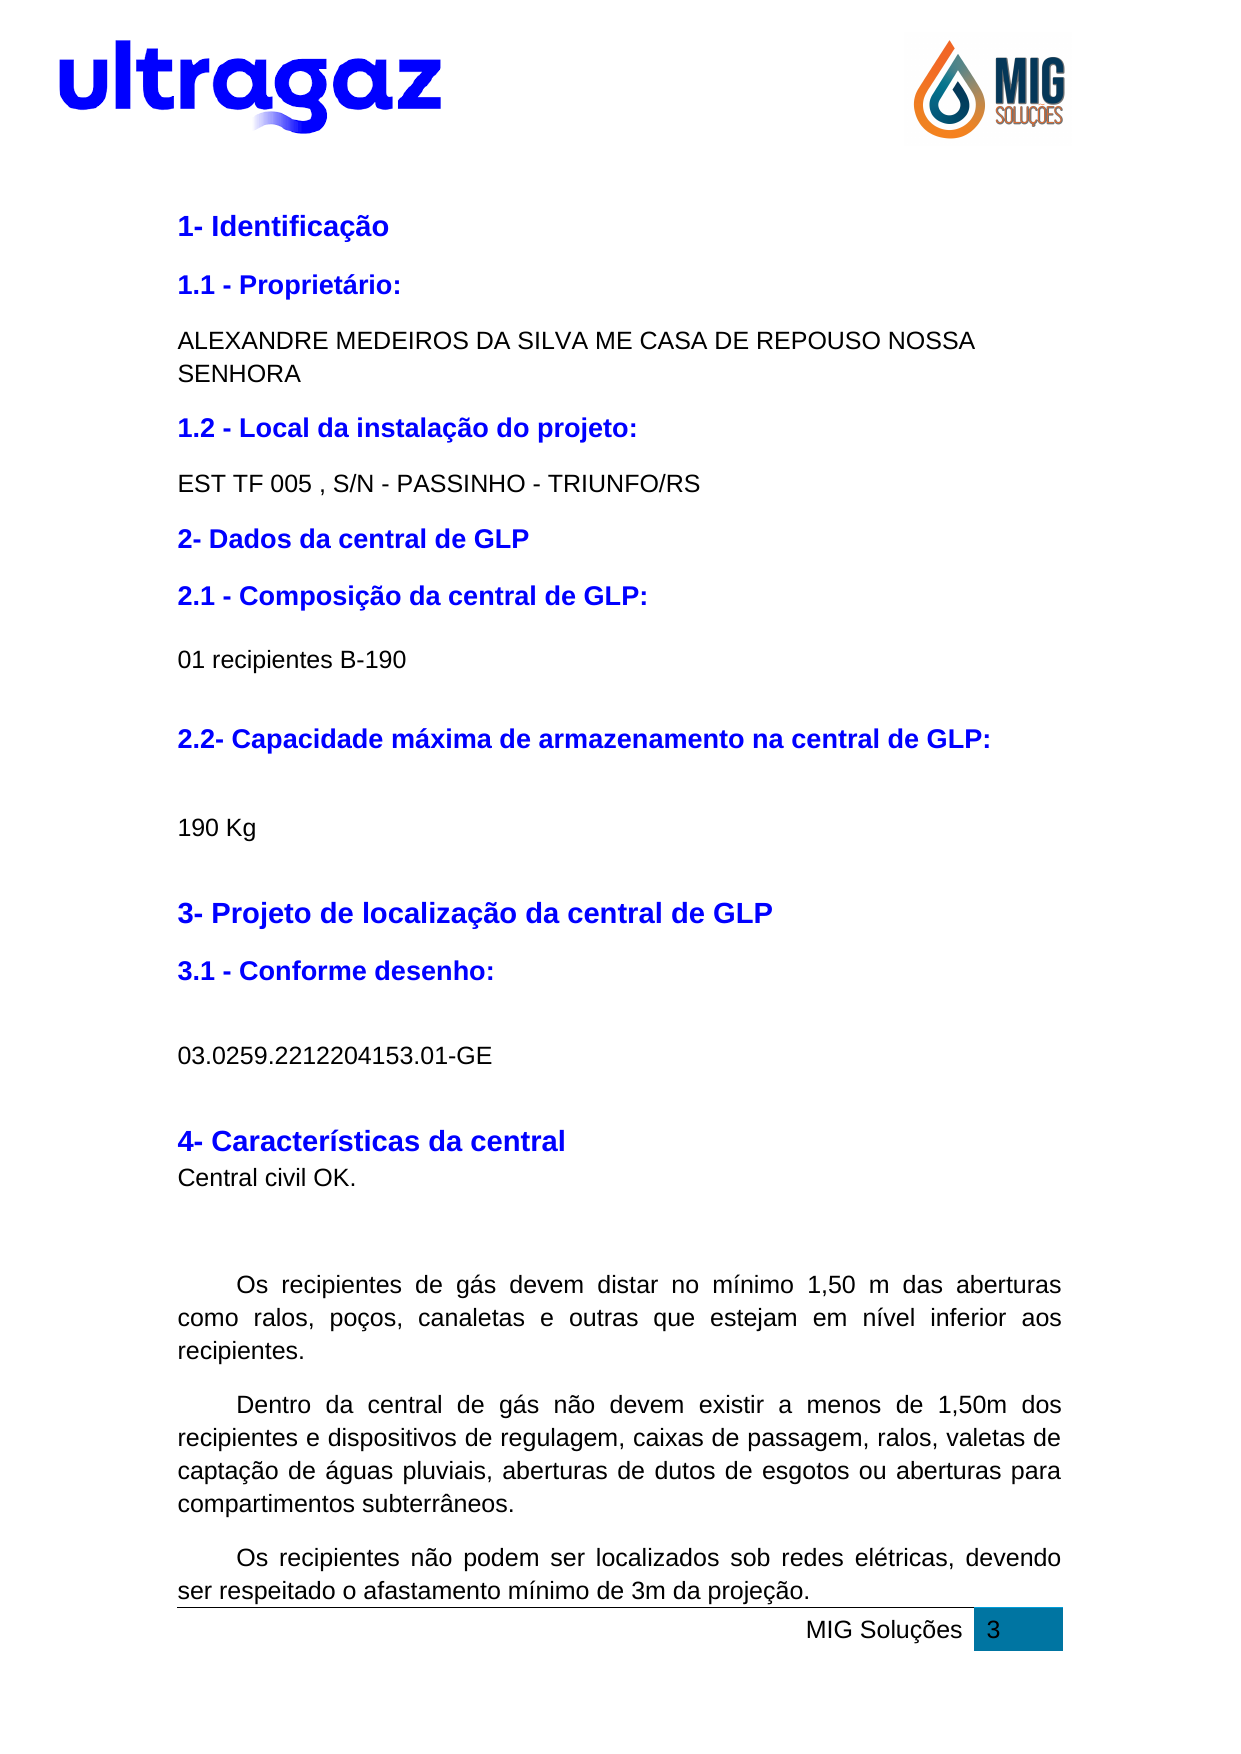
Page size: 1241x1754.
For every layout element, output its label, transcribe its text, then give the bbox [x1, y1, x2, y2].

picture [903, 32, 1073, 145]
subtitle 1- Identificação [177, 209, 1063, 243]
subtitle 3- Projeto de localização da central de GLP [177, 896, 1063, 929]
text 190 Kg [177, 813, 1063, 841]
picture [59, 32, 441, 141]
subtitle 2.1 - Composição da central de GLP: [177, 580, 1063, 611]
subtitle ALEXANDRE MEDEIROS DA SILVA ME CASA DE REPOUSO NOSSA SENHORA [177, 326, 1063, 387]
subtitle 2.2- Capacidade máxima de armazenamento na central de GLP: [177, 723, 1063, 754]
subtitle 4- Características da central [177, 1124, 1063, 1158]
text 01 recipientes B-190 [177, 644, 1063, 673]
subtitle 1.1 - Proprietário: [177, 269, 1063, 300]
subtitle 3.1 - Conforme desenho: [177, 955, 1063, 986]
subtitle EST TF 005 , S/N - PASSINHO - TRIUNFO/RS [177, 469, 1063, 498]
subtitle 03.0259.2212204153.01-GE [177, 1041, 1063, 1070]
text Central civil OK. [177, 1163, 1063, 1191]
subtitle 2- Dados da central de GLP [177, 523, 1063, 554]
subtitle 1.2 - Local da instalação do projeto: [177, 412, 1063, 444]
text Dentro da central de gás não devem existir a menos de 1,50m dos recipientes e dispositivos de regulagem, caixas de passagem, ralos, valetas de captação de águas pluviais, aberturas de dutos de esgotos ou aberturas para compartimentos subterrâneos. [177, 1390, 1063, 1518]
text Os recipientes não podem ser localizados sob redes elétricas, devendo ser respeitado o afastamento mínimo de 3m da projeção. [177, 1543, 1063, 1605]
text Os recipientes de gás devem distar no mínimo 1,50 m das aberturas como ralos, poços, canaletas e outras que estejam em nível inferior aos recipientes. [177, 1270, 1063, 1365]
